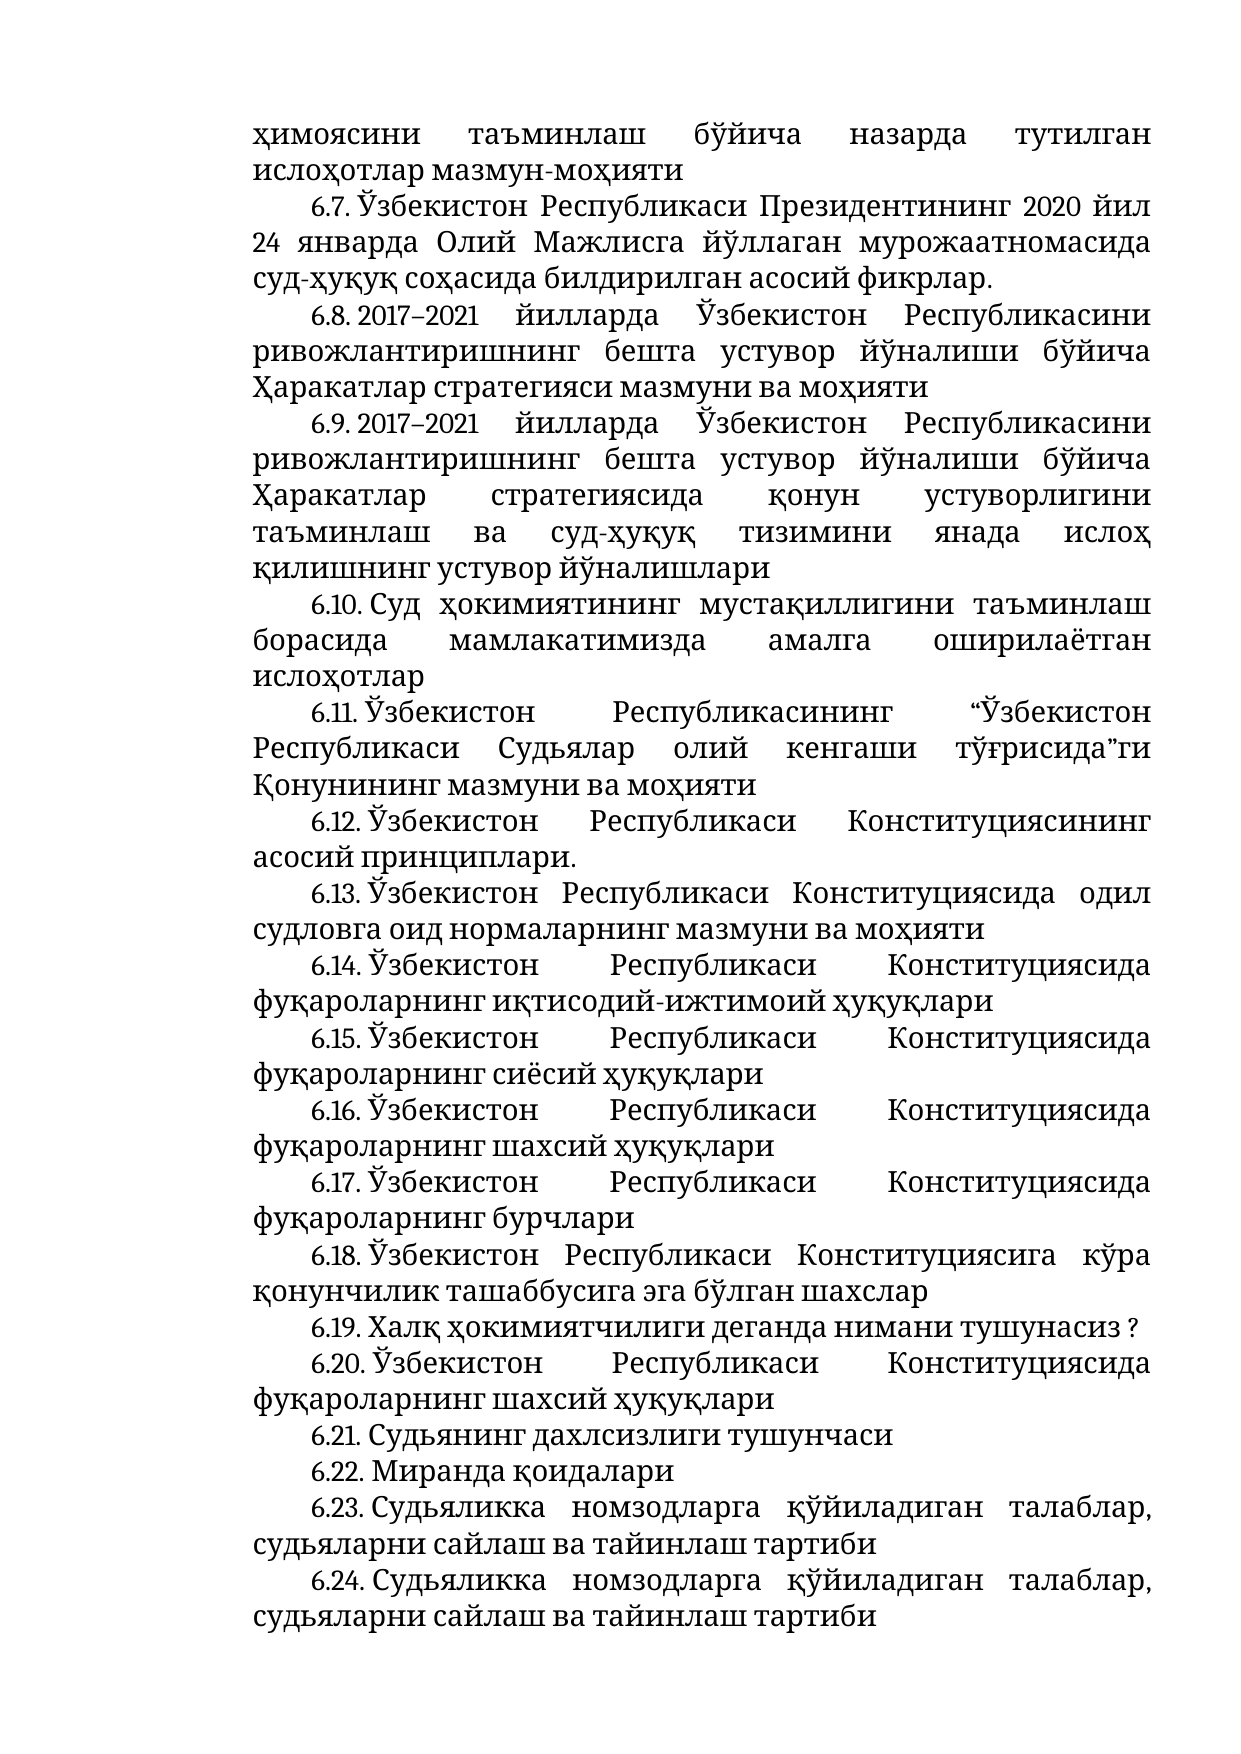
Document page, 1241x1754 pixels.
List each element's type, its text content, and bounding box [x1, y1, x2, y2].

list Ўзбекистон Республикаси Президентининг 2020 йил 24 январда Олий Мажлисга йўллаган мурожаатномасида суд-ҳуқуқ соҳасида билдирилган асосий фикрлар. [252, 190, 1152, 296]
list 2017–2021 йилларда Ўзбекистон Республикасини ривожлантиришнинг бешта устувор йўналиши бўйича Ҳаракатлар стратегияси мазмуни ва моҳияти [252, 299, 1152, 405]
list Ўзбекистон Республикаси Конституциясида одил судловга оид нормаларнинг мазмуни ва моҳияти [252, 877, 1152, 947]
list Ўзбекистон Республикаси Конституциясида фуқароларнинг иқтисодий-ижтимоий ҳуқуқлари [252, 949, 1152, 1019]
list Судьянинг дахлсизлиги тушунчаси [252, 1419, 1152, 1453]
list Судьяликка номзодларга қўйиладиган талаблар, судьяларни сайлаш ва тайинлаш тартиби [252, 1564, 1152, 1634]
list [252, 118, 1152, 188]
list Ўзбекистон Республикаси Конституциясига кўра қонунчилик ташаббусига эга бўлган шахслар [252, 1239, 1152, 1308]
list Ўзбекистон Республикасининг “Ўзбекистон Республикаси Судьялар олий кенгаши тўғрисида”ги Қонунининг мазмуни ва моҳияти [252, 696, 1152, 802]
list Ўзбекистон Республикаси Конституциясининг асосий принциплари. [252, 805, 1152, 874]
list Миранда қоидалари [252, 1456, 1152, 1489]
list Ўзбекистон Республикаси Конституциясида фуқароларнинг шахсий ҳуқуқлари [252, 1347, 1152, 1417]
list Ўзбекистон Республикаси Конституциясида фуқароларнинг шахсий ҳуқуқлари [252, 1094, 1152, 1164]
list Ўзбекистон Республикаси Конституциясида фуқароларнинг сиёсий ҳуқуқлари [252, 1022, 1152, 1091]
list Халқ ҳокимиятчилиги деганда нимани тушунасиз ? [252, 1311, 1152, 1344]
list Судьяликка номзодларга қўйиладиган талаблар, судьяларни сайлаш ва тайинлаш тартиби [252, 1492, 1152, 1561]
list 2017–2021 йилларда Ўзбекистон Республикасини ривожлантиришнинг бешта устувор йўналиши бўйича Ҳаракатлар стратегиясида қонун устуворлигини таъминлаш ва суд-ҳуқуқ тизимини янада ислоҳ қилишнинг устувор йўналишлари [252, 407, 1152, 585]
list Суд ҳокимиятининг мустақиллигини таъминлаш борасида мамлакатимизда амалга оширилаётган ислоҳотлар [252, 588, 1152, 694]
list Ўзбекистон Республикаси Конституциясида фуқароларнинг бурчлари [252, 1166, 1152, 1236]
